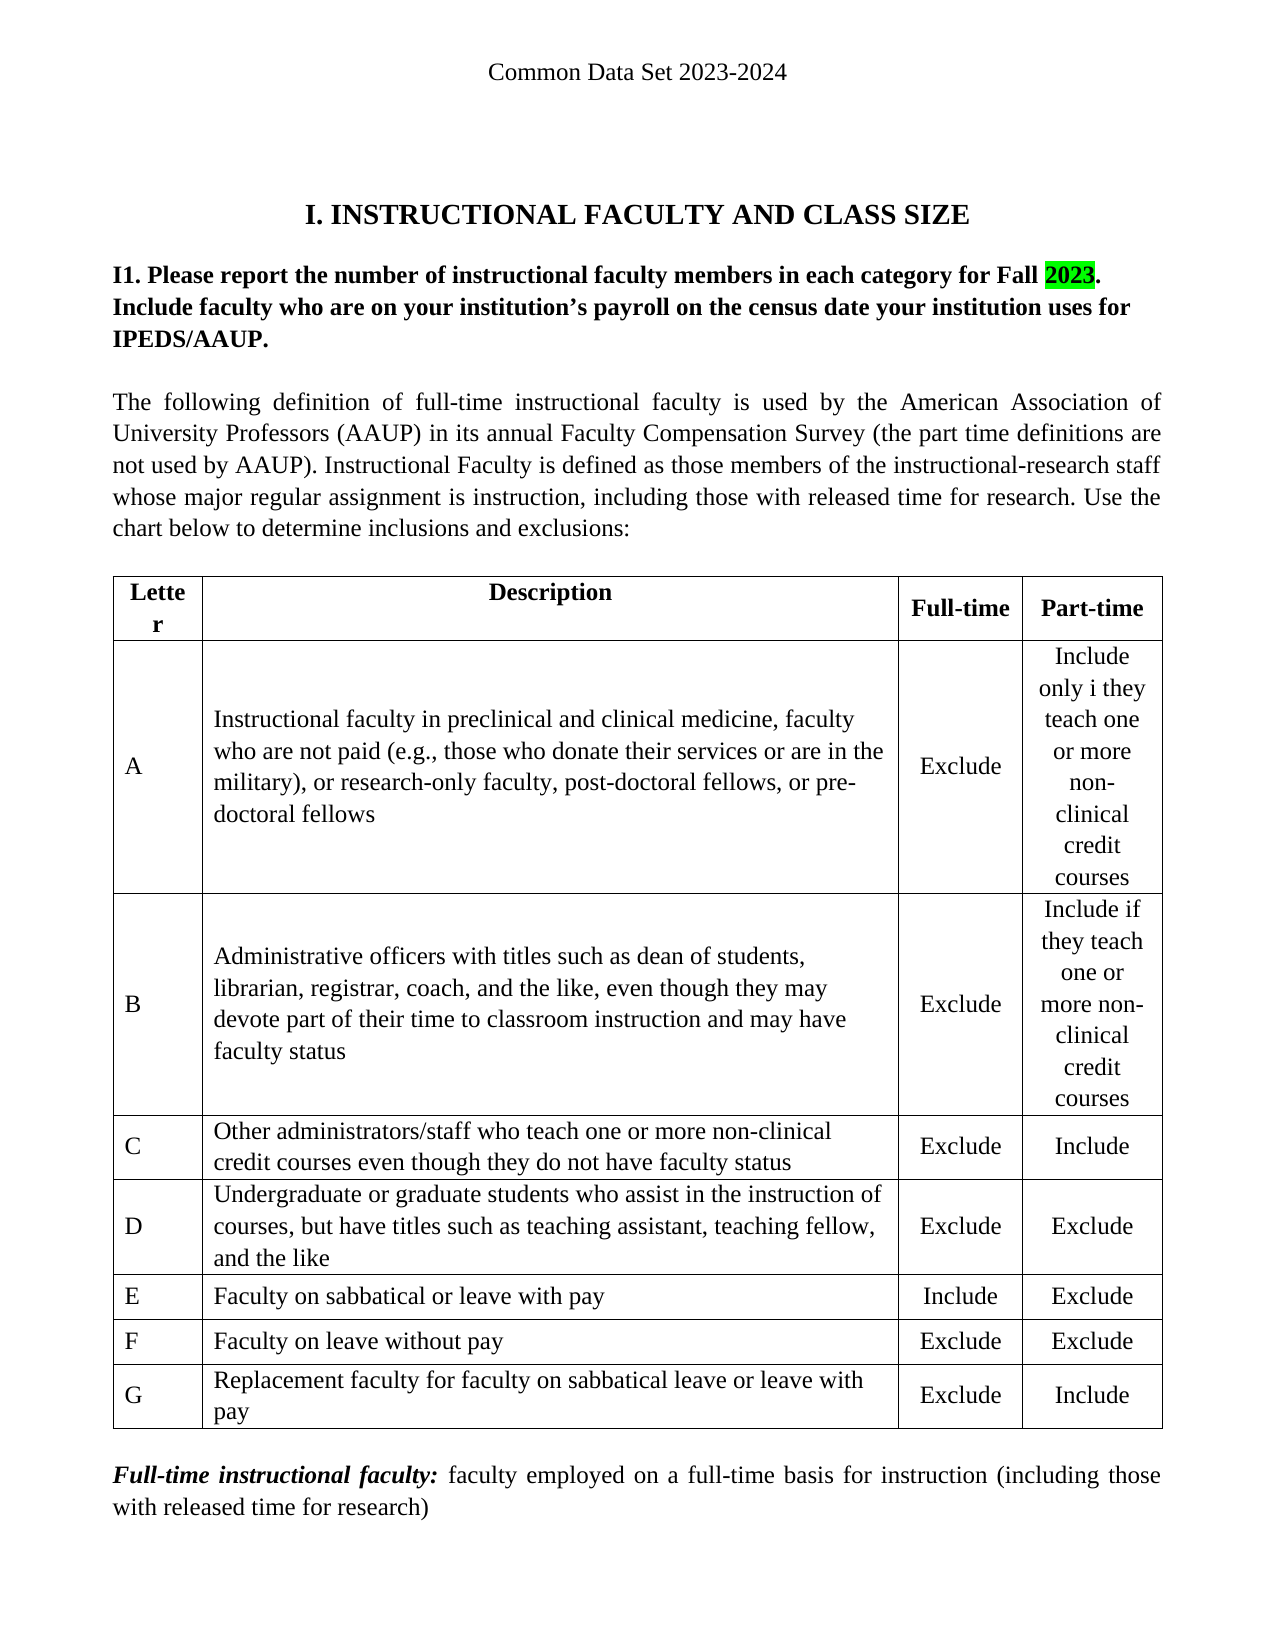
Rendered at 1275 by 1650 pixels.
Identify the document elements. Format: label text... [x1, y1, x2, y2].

table_cell Include [1023, 1116, 1162, 1178]
table_cell Replacement faculty for faculty on sabbatical leave or leave with pay [203, 1365, 898, 1427]
table_header Part-time [1023, 577, 1162, 640]
table_header Letter [114, 577, 202, 640]
subtitle I. INSTRUCTIONAL FACULTY AND CLASS SIZE [112, 197, 1162, 231]
table_cell Exclude [1023, 1180, 1162, 1274]
table_cell Exclude [899, 641, 1022, 893]
table_cell G [114, 1365, 202, 1427]
table_cell Exclude [899, 894, 1022, 1115]
table_cell B [114, 894, 202, 1115]
table_cell Exclude [899, 1180, 1022, 1274]
table_cell Exclude [899, 1365, 1022, 1427]
table_cell Instructional faculty in preclinical and clinical medicine, faculty who are not paid (e.g., those who donate their services or are in the military), or research-only faculty, post-doctoral fellows, or pre-doctoral fellows [203, 641, 898, 893]
table_cell Include if they teach one or more non-clinical credit courses [1023, 894, 1162, 1115]
table_cell Other administrators/staff who teach one or more non-clinical credit courses even though they do not have faculty status [203, 1116, 898, 1178]
table_cell Include only i they teach one or more non-clinical credit courses [1023, 641, 1162, 893]
table_cell Faculty on leave without pay [203, 1320, 898, 1364]
table_cell F [114, 1320, 202, 1364]
table_cell E [114, 1275, 202, 1319]
table_header Description [203, 577, 898, 640]
table_header Full-time [899, 577, 1022, 640]
table_cell C [114, 1116, 202, 1178]
table_cell Administrative officers with titles such as dean of students, librarian, registrar, coach, and the like, even though they may devote part of their time to classroom instruction and may have faculty status [203, 894, 898, 1115]
table_cell Faculty on sabbatical or leave with pay [203, 1275, 898, 1319]
table_cell Exclude [1023, 1320, 1162, 1364]
text Full-time instructional faculty: faculty employed on a full-time basis for instruction (including those with released time for research) [112, 1460, 1162, 1520]
text I1. Please report the number of instructional faculty members in each category for Fall 2023. Include faculty who are on your institution’s payroll on the census date your institution uses for IPEDS/AAUP. [112, 261, 1162, 352]
table_cell Include [899, 1275, 1022, 1319]
table_cell D [114, 1180, 202, 1274]
table_cell Exclude [899, 1116, 1022, 1178]
table_cell Undergraduate or graduate students who assist in the instruction of courses, but have titles such as teaching assistant, teaching fellow, and the like [203, 1180, 898, 1274]
table_cell A [114, 641, 202, 893]
text The following definition of full-time instructional faculty is used by the American Association of University Professors (AAUP) in its annual Faculty Compensation Survey (the part time definitions are not used by AAUP). Instructional Faculty is defined as those members of the instructional-research staff whose major regular assignment is instruction, including those with released time for research. Use the chart below to determine inclusions and exclusions: [112, 387, 1162, 542]
table_cell Exclude [899, 1320, 1022, 1364]
table_cell Exclude [1023, 1275, 1162, 1319]
table_cell Include [1023, 1365, 1162, 1427]
